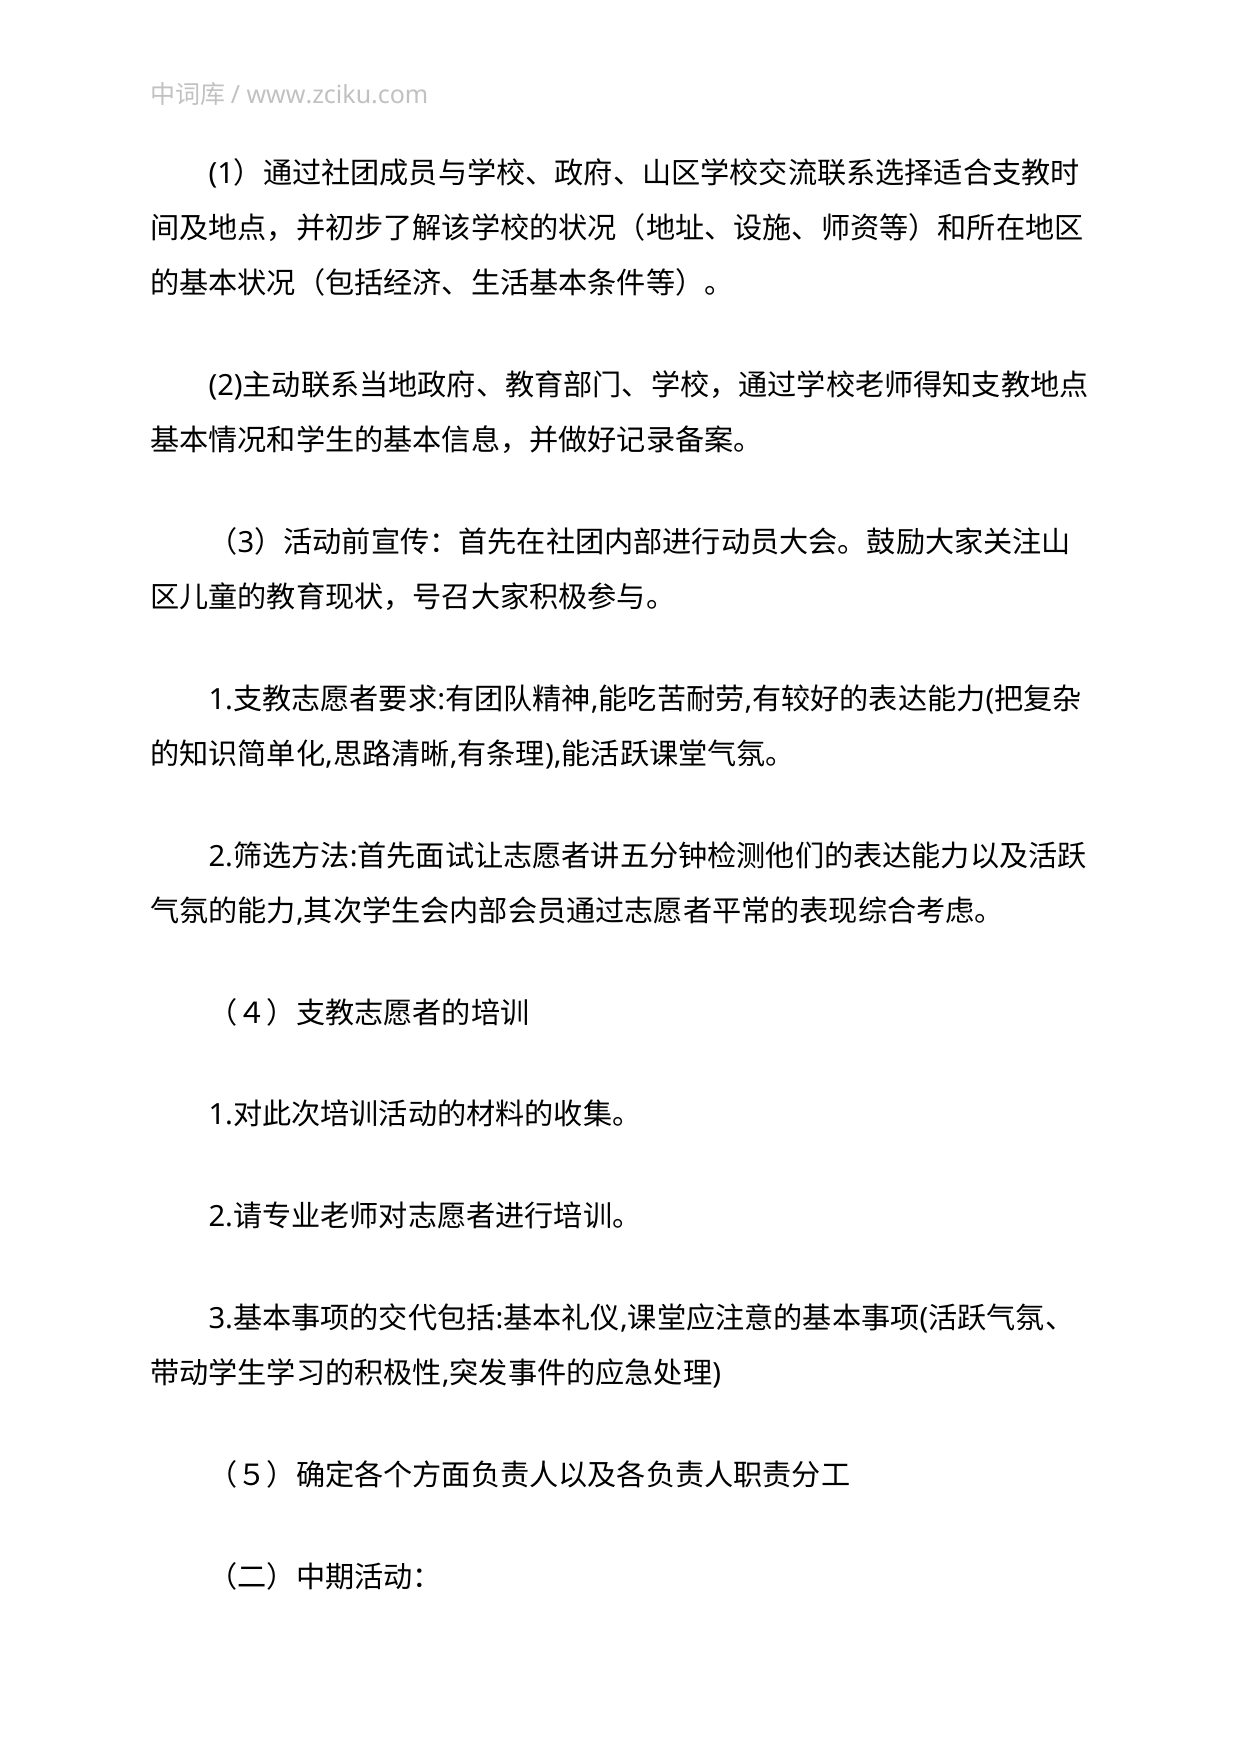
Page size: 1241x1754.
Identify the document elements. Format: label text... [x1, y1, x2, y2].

text 2.筛选方法:首先面试让志愿者讲五分钟检测他们的表达能力以及活跃气氛的能力,其次学生会内部会员通过志愿者平常的表现综合考虑。 [150, 832, 1090, 929]
text （５）确定各个方面负责人以及各负责人职责分工 [150, 1452, 1090, 1494]
text （二）中期活动： [150, 1554, 1090, 1596]
text (2)主动联系当地政府、教育部门、学校，通过学校老师得知支教地点基本情况和学生的基本信息，并做好记录备案。 [150, 362, 1090, 459]
text (1）通过社团成员与学校、政府、山区学校交流联系选择适合支教时间及地点，并初步了解该学校的状况（地址、设施、师资等）和所在地区的基本状况（包括经济、生活基本条件等）。 [150, 150, 1090, 302]
text 2.请专业老师对志愿者进行培训。 [150, 1193, 1090, 1235]
text 3.基本事项的交代包括:基本礼仪,课堂应注意的基本事项(活跃气氛、带动学生学习的积极性,突发事件的应急处理) [150, 1295, 1090, 1392]
text 1.支教志愿者要求:有团队精神,能吃苦耐劳,有较好的表达能力(把复杂的知识简单化,思路清晰,有条理),能活跃课堂气氛。 [150, 675, 1090, 773]
text （４）支教志愿者的培训 [150, 989, 1090, 1031]
text 1.对此次培训活动的材料的收集。 [150, 1091, 1090, 1133]
text （3）活动前宣传：首先在社团内部进行动员大会。鼓励大家关注山区儿童的教育现状，号召大家积极参与。 [150, 518, 1090, 616]
